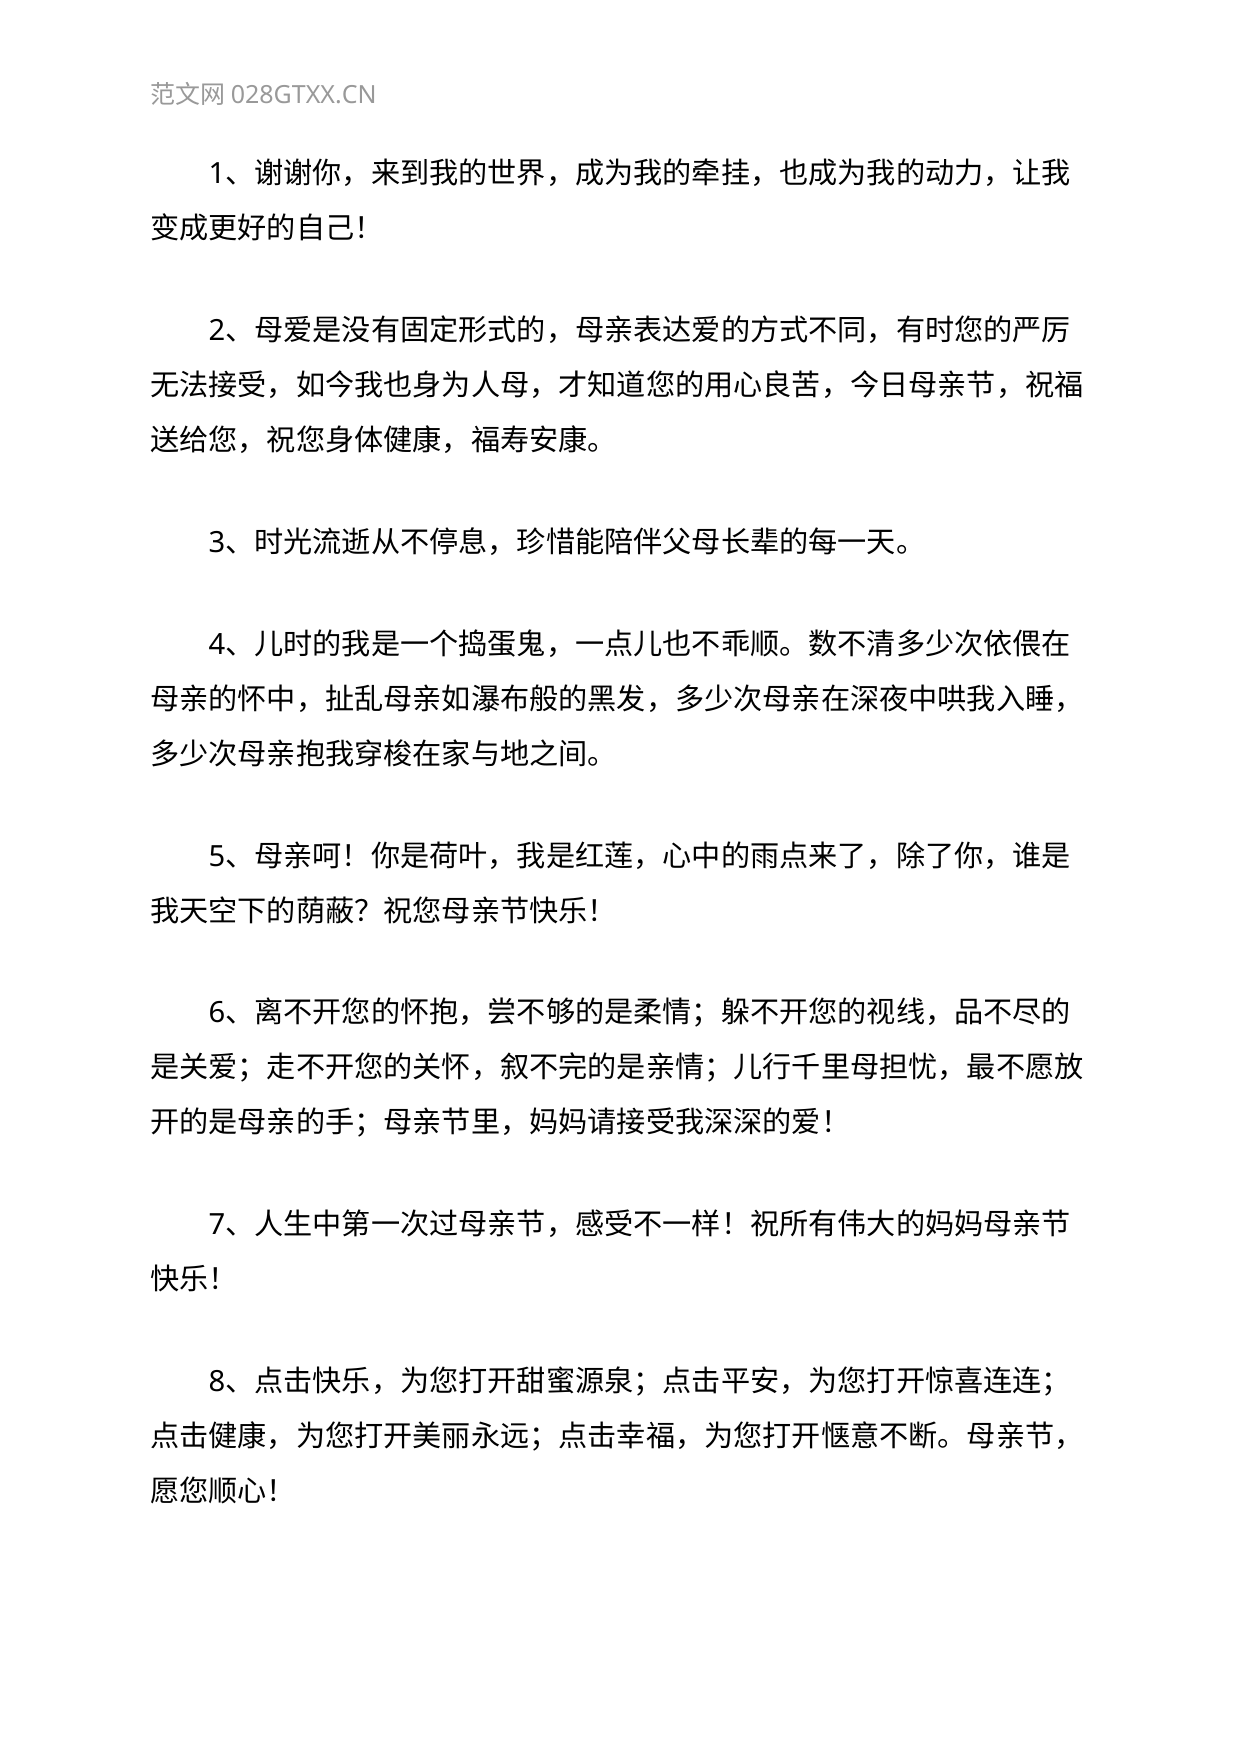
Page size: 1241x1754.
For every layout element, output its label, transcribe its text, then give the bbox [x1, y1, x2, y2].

text 5、母亲呵！你是荷叶，我是红莲，心中的雨点来了，除了你，谁是我天空下的荫蔽？祝您母亲节快乐！ [150, 832, 1090, 929]
text 4、儿时的我是一个捣蛋鬼，一点儿也不乖顺。数不清多少次依偎在母亲的怀中，扯乱母亲如瀑布般的黑发，多少次母亲在深夜中哄我入睡，多少次母亲抱我穿梭在家与地之间。 [150, 620, 1090, 773]
text 3、时光流逝从不停息，珍惜能陪伴父母长辈的每一天。 [150, 518, 1090, 561]
text 1、谢谢你，来到我的世界，成为我的牵挂，也成为我的动力，让我变成更好的自己！ [150, 150, 1090, 247]
text 2、母爱是没有固定形式的，母亲表达爱的方式不同，有时您的严厉无法接受，如今我也身为人母，才知道您的用心良苦，今日母亲节，祝福送给您，祝您身体健康，福寿安康。 [150, 307, 1090, 459]
text 7、人生中第一次过母亲节，感受不一样！祝所有伟大的妈妈母亲节快乐！ [150, 1201, 1090, 1298]
text 8、点击快乐，为您打开甜蜜源泉；点击平安，为您打开惊喜连连；点击健康，为您打开美丽永远；点击幸福，为您打开惬意不断。母亲节，愿您顺心！ [150, 1357, 1090, 1509]
text 6、离不开您的怀抱，尝不够的是柔情；躲不开您的视线，品不尽的是关爱；走不开您的关怀，叙不完的是亲情；儿行千里母担忧，最不愿放开的是母亲的手；母亲节里，妈妈请接受我深深的爱！ [150, 989, 1090, 1141]
